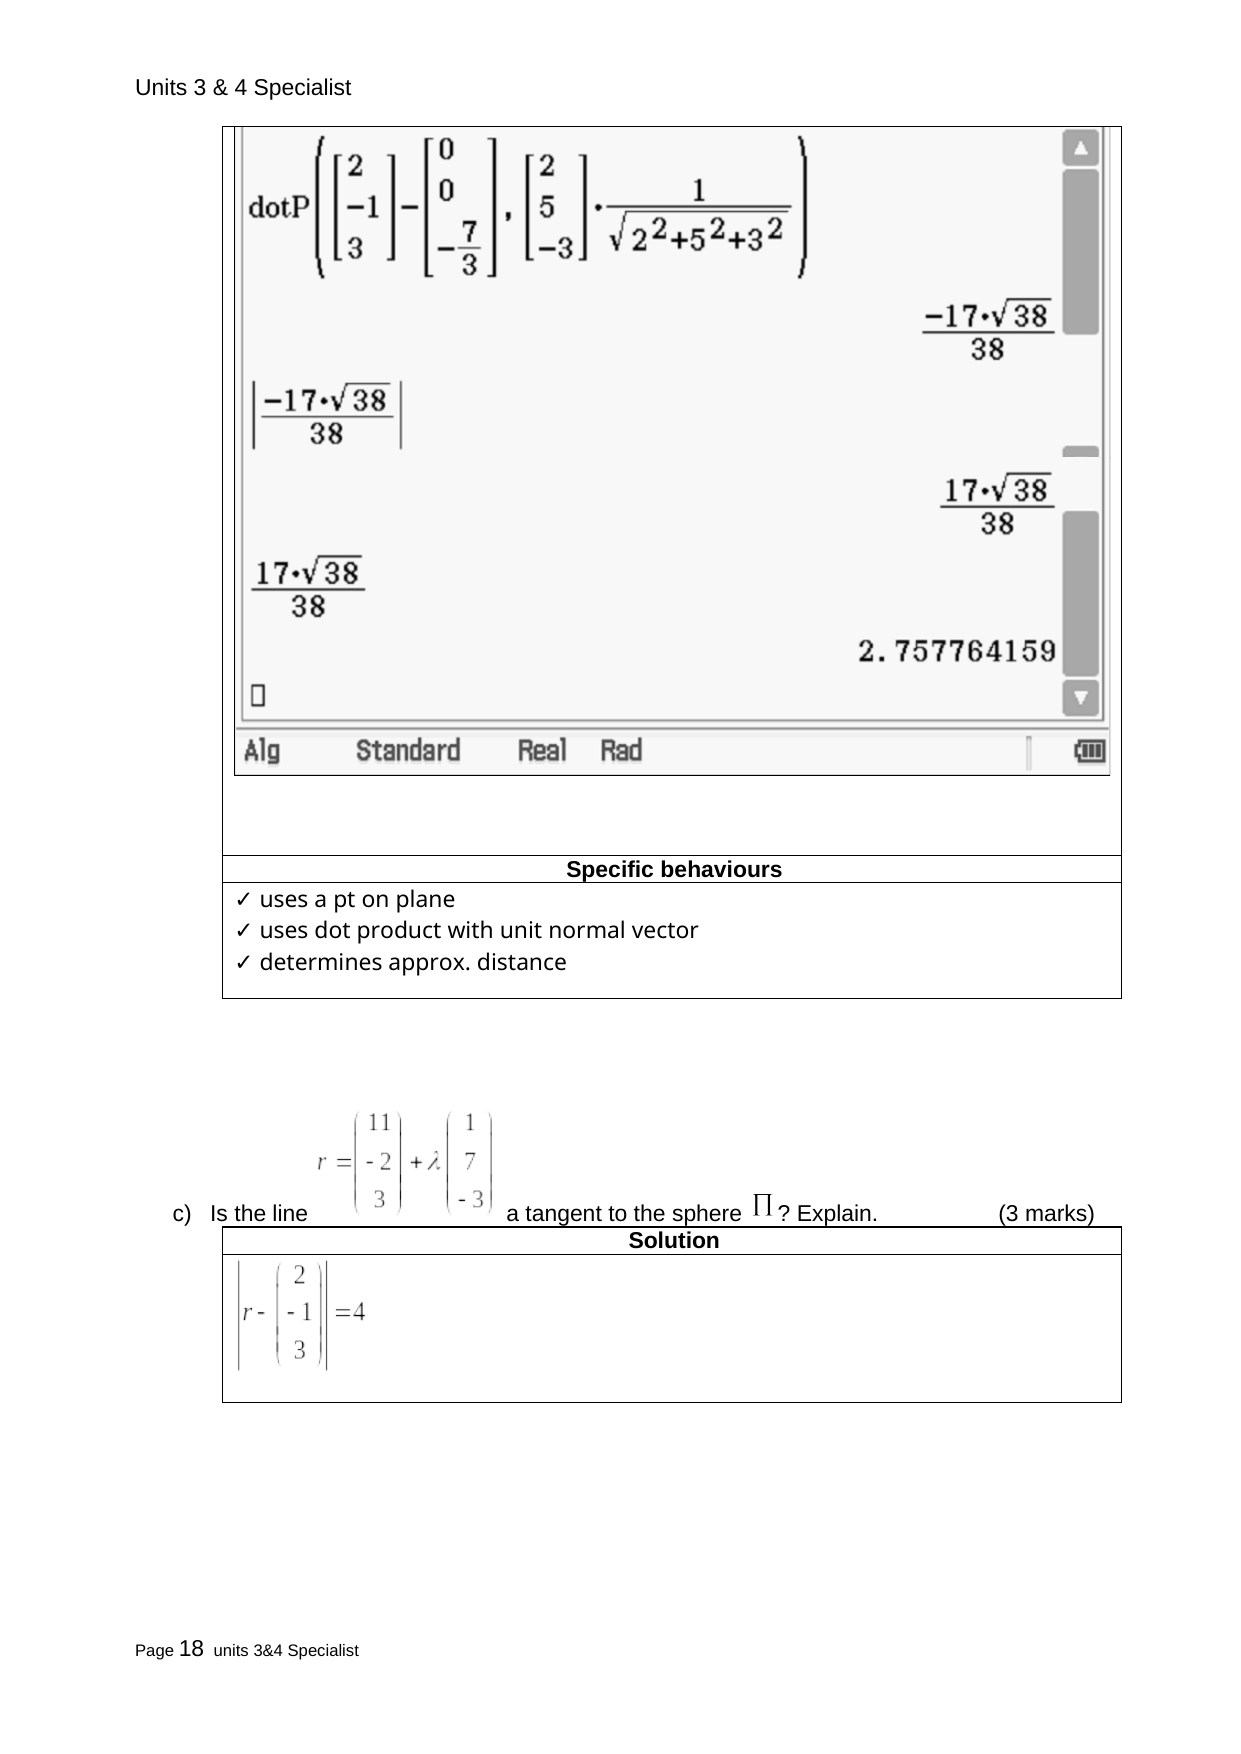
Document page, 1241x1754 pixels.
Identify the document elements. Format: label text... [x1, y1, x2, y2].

table_cell [223, 883, 1121, 998]
list Is the line a tangent to the sphere ? Explain. (3 marks) [172, 1105, 1105, 1226]
table_cell Specific behaviours [223, 856, 1121, 882]
table_header Solution [223, 1228, 1121, 1254]
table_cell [223, 1255, 1121, 1402]
picture [234, 127, 1110, 776]
table_cell [223, 127, 1121, 854]
